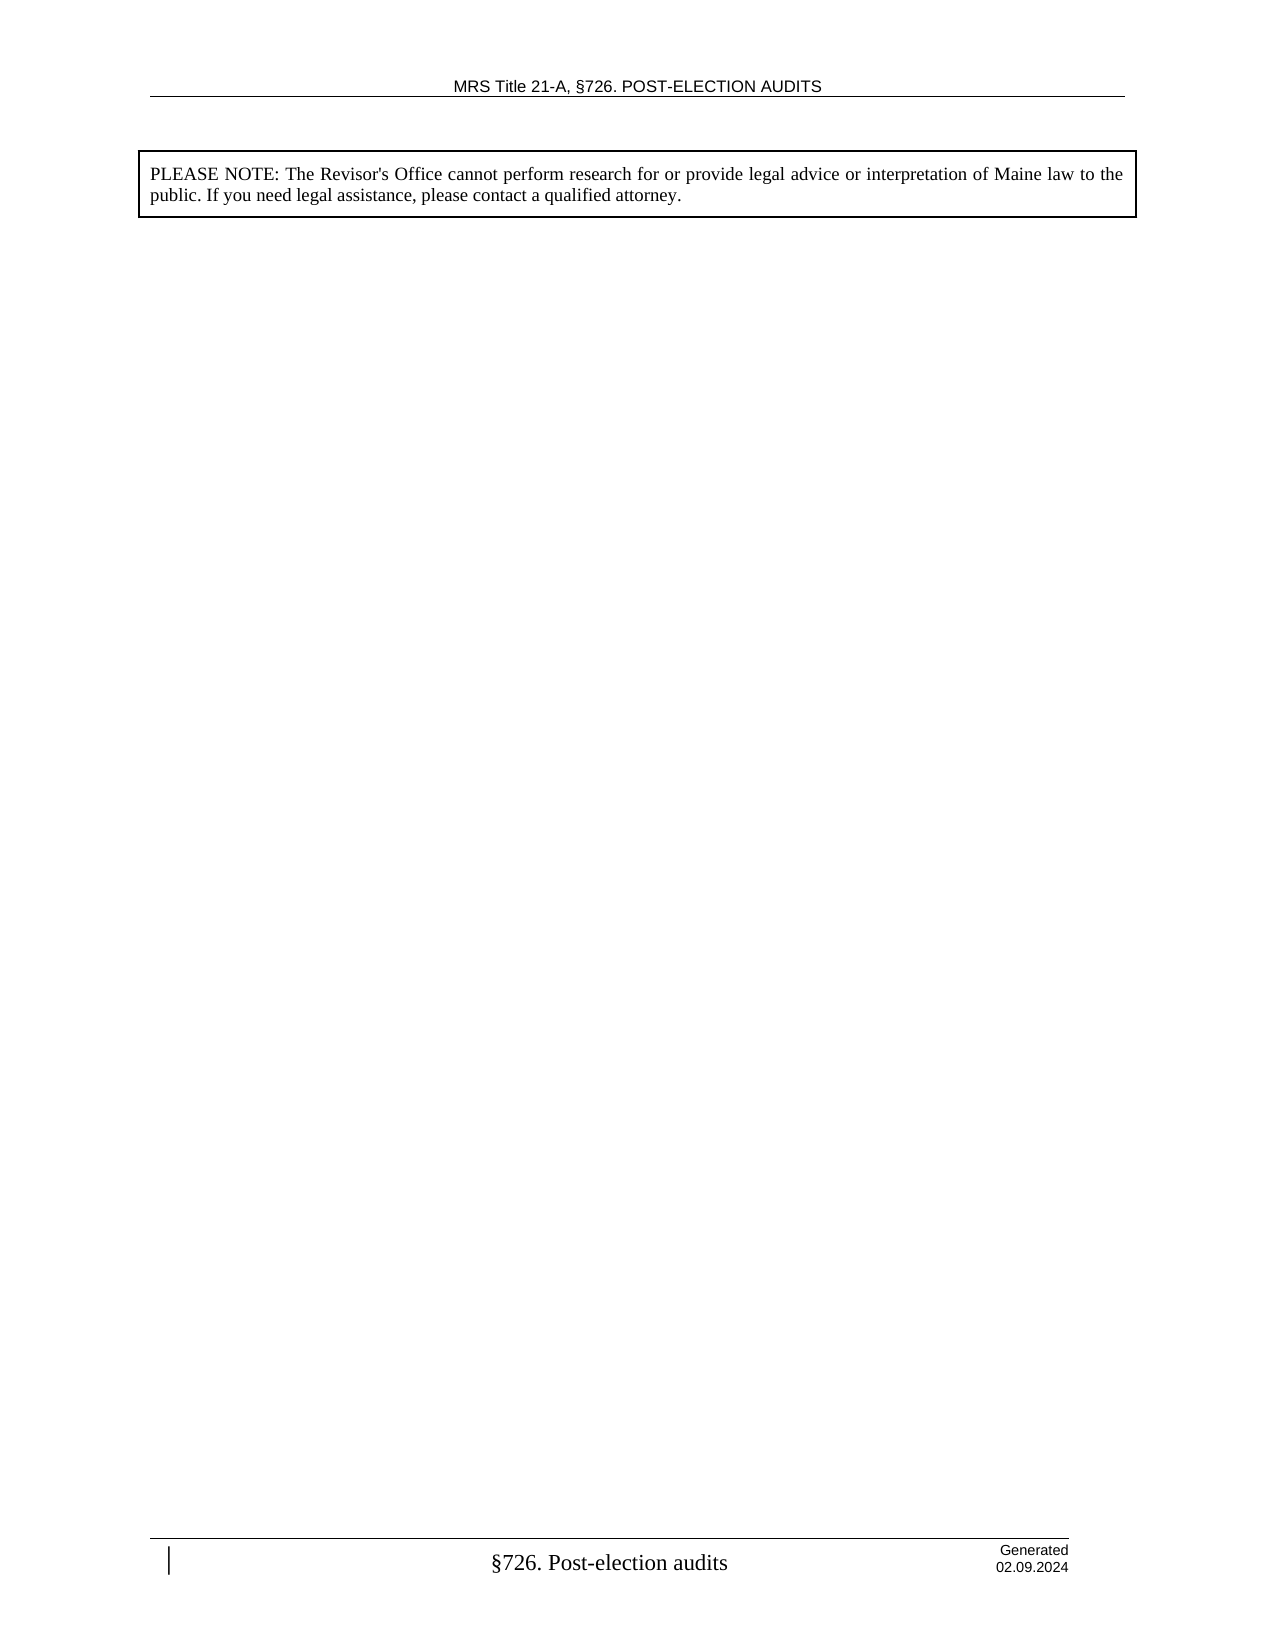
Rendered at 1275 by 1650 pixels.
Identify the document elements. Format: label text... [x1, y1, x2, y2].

text PLEASE NOTE: The Revisor's Office cannot perform research for or provide legal advice or interpretation of Maine law to the public. If you need legal assistance, please contact a qualified attorney. [140, 152, 1135, 216]
